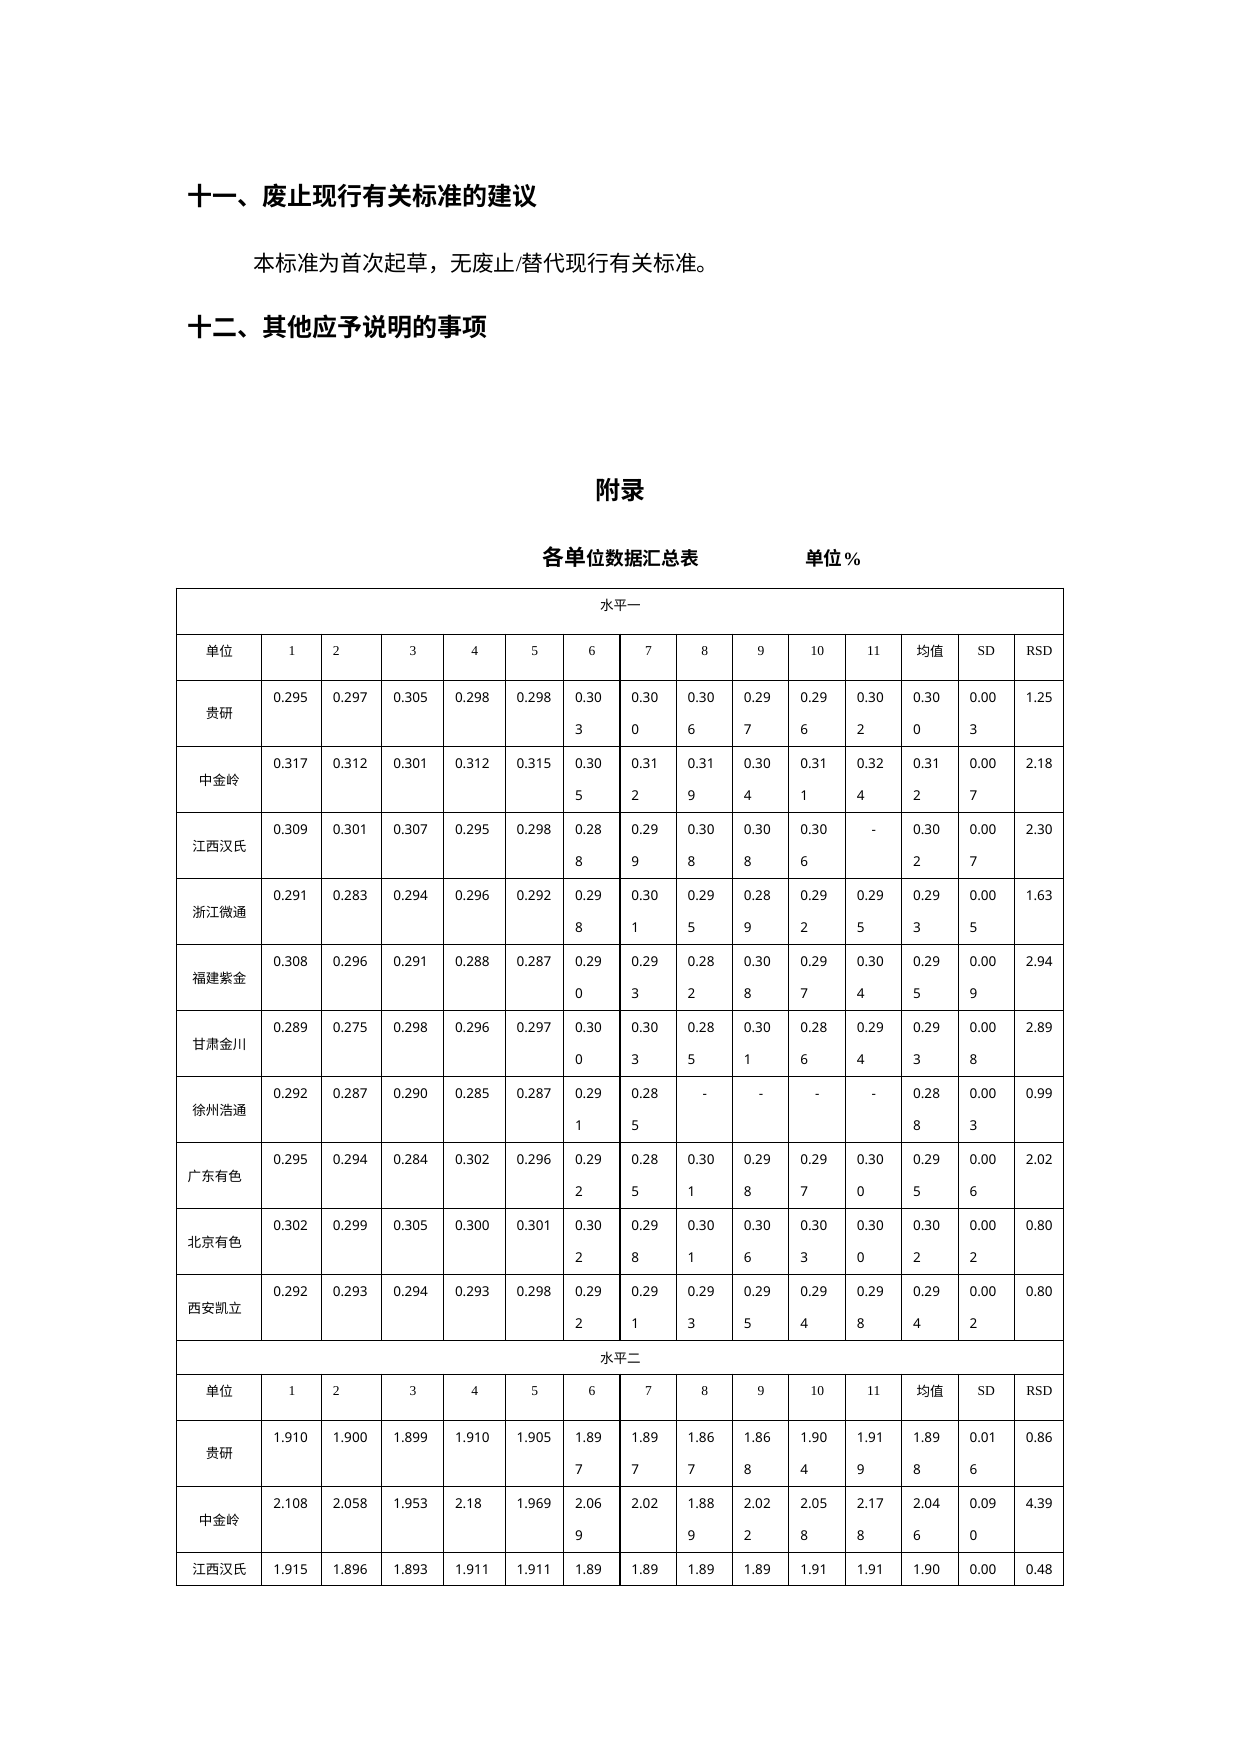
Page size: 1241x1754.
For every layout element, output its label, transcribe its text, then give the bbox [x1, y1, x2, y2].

table_cell 0.298 [846, 1275, 901, 1340]
table_cell 0.275 [322, 1011, 381, 1076]
table_cell 1.897 [621, 1421, 676, 1486]
table_cell 0.298 [382, 1011, 443, 1076]
table_cell 1.915 [262, 1553, 321, 1585]
table_cell 0.293 [322, 1275, 381, 1340]
table_cell 1 [262, 1375, 321, 1419]
table_cell SD [959, 635, 1014, 679]
table_cell 1.868 [733, 1421, 788, 1486]
table_cell 广东有色 [177, 1143, 261, 1208]
table_cell 0.302 [564, 1209, 619, 1274]
table_cell 0.300 [621, 681, 676, 746]
table_cell 0.301 [621, 879, 676, 944]
table_cell 0.286 [789, 1011, 845, 1076]
table_cell 0.290 [564, 945, 619, 1010]
table_cell 1.904 [789, 1421, 845, 1486]
table_cell 江西汉氏 [177, 813, 261, 878]
table_cell 0.297 [789, 945, 845, 1010]
table_cell 0.319 [677, 747, 732, 812]
table_cell 2.058 [322, 1487, 381, 1552]
table_cell 0.290 [382, 1077, 443, 1142]
table_cell 2.30 [1015, 813, 1063, 878]
table_cell 0.292 [564, 1143, 619, 1208]
table_cell 7 [621, 1375, 676, 1419]
table_cell 0.298 [564, 879, 619, 944]
table_cell 0.306 [733, 1209, 788, 1274]
table_cell - [846, 813, 901, 878]
table_cell 0.301 [382, 747, 443, 812]
table_cell 0.300 [564, 1011, 619, 1076]
table_cell 0.302 [902, 1209, 958, 1274]
table_cell 0.295 [733, 1275, 788, 1340]
table_cell RSD [1015, 635, 1063, 679]
table_cell 浙江微通 [177, 879, 261, 944]
text 本标准为首次起草，无废止/替代现行有关标准。 [187, 245, 1053, 278]
table_cell 0.315 [506, 747, 563, 812]
table_cell 1.899 [382, 1421, 443, 1486]
table_cell 0.304 [846, 945, 901, 1010]
table_cell 中金岭 [177, 1487, 261, 1552]
table_cell 0.284 [382, 1143, 443, 1208]
table_cell 2.069 [564, 1487, 619, 1552]
table_cell 8 [677, 1375, 732, 1419]
table_cell 0.306 [677, 681, 732, 746]
table_cell 0.304 [733, 747, 788, 812]
table_cell 北京有色 [177, 1209, 261, 1274]
table_cell 0.299 [322, 1209, 381, 1274]
table_cell 0.295 [444, 813, 505, 878]
table_cell 2.94 [1015, 945, 1063, 1010]
table_cell 0.287 [322, 1077, 381, 1142]
table_cell 0.298 [444, 681, 505, 746]
table_cell 0.303 [789, 1209, 845, 1274]
table_cell 2 [322, 635, 381, 679]
table_cell 0.308 [733, 813, 788, 878]
table_cell 0.296 [444, 1011, 505, 1076]
table_cell 均值 [902, 635, 958, 679]
table_cell 0.291 [621, 1275, 676, 1340]
table_cell 0.324 [846, 747, 901, 812]
table_cell 0.296 [506, 1143, 563, 1208]
table_cell 0.308 [262, 945, 321, 1010]
table_cell 0.86 [1015, 1421, 1063, 1486]
table_cell 10 [789, 635, 845, 679]
table_cell 0.312 [444, 747, 505, 812]
table_cell 0.288 [564, 813, 619, 878]
table_cell 1.63 [1015, 879, 1063, 944]
table_cell - [677, 1077, 732, 1142]
table_cell 0.285 [677, 1011, 732, 1076]
table_cell 1.899 [677, 1553, 732, 1585]
table_cell 0.003 [959, 1077, 1014, 1142]
table_cell 0.300 [444, 1209, 505, 1274]
table_cell 0.291 [564, 1077, 619, 1142]
table_cell 单位 [177, 1375, 261, 1419]
table_cell 2.046 [902, 1487, 958, 1552]
table_cell 1.911 [444, 1553, 505, 1585]
table_cell 1.893 [382, 1553, 443, 1585]
table_cell 0.306 [789, 813, 845, 878]
table_cell 0.296 [789, 681, 845, 746]
table_cell 江西汉氏 [177, 1553, 261, 1585]
table_cell 0.294 [846, 1011, 901, 1076]
table_cell 0.300 [902, 681, 958, 746]
table_cell 0.282 [677, 945, 732, 1010]
table_cell 0.285 [444, 1077, 505, 1142]
table_cell 0.293 [902, 879, 958, 944]
table_cell 2.89 [1015, 1011, 1063, 1076]
table_cell 0.302 [262, 1209, 321, 1274]
table_cell 0.301 [322, 813, 381, 878]
table_cell 0.285 [621, 1143, 676, 1208]
table_cell 3 [382, 635, 443, 679]
table_cell 0.005 [959, 879, 1014, 944]
table_cell 0.296 [444, 879, 505, 944]
table_cell - [846, 1077, 901, 1142]
table_cell 9 [733, 1375, 788, 1419]
table_cell 0.293 [677, 1275, 732, 1340]
table_cell 0.292 [262, 1275, 321, 1340]
table_cell 6 [564, 1375, 619, 1419]
table_cell 0.287 [506, 945, 563, 1010]
table_cell 1.25 [1015, 681, 1063, 746]
table_cell 0.302 [902, 813, 958, 878]
table_cell 1.910 [262, 1421, 321, 1486]
table_cell 0.006 [959, 1143, 1014, 1208]
table_cell 0.294 [322, 1143, 381, 1208]
table_cell 1 [262, 635, 321, 679]
table_cell 1.910 [444, 1421, 505, 1486]
table_cell 0.009 [959, 945, 1014, 1010]
table_cell 2.058 [789, 1487, 845, 1552]
table_cell 0.289 [262, 1011, 321, 1076]
table_cell 0.292 [789, 879, 845, 944]
table_cell 0.297 [789, 1143, 845, 1208]
text 附录 [187, 456, 1053, 521]
table_cell 1.898 [902, 1421, 958, 1486]
table_cell 水平二 [177, 1341, 1063, 1373]
table_cell 0.301 [506, 1209, 563, 1274]
table_cell 0.298 [621, 1209, 676, 1274]
table_cell 0.295 [846, 879, 901, 944]
table_cell 0.305 [382, 1209, 443, 1274]
table_cell 0.002 [959, 1275, 1014, 1340]
table_cell SD [959, 1375, 1014, 1419]
table_cell 0.296 [322, 945, 381, 1010]
table_cell 0.285 [621, 1077, 676, 1142]
table_cell 0.288 [902, 1077, 958, 1142]
table_cell 5 [506, 635, 563, 679]
table_cell 1.905 [506, 1421, 563, 1486]
table_cell 0.48 [1015, 1553, 1063, 1585]
table_cell 11 [846, 635, 901, 679]
table_cell 0.090 [959, 1487, 1014, 1552]
table_cell 1.919 [846, 1421, 901, 1486]
table_cell 徐州浩通 [177, 1077, 261, 1142]
table_cell 0.293 [444, 1275, 505, 1340]
table_cell 6 [564, 635, 619, 679]
table_cell 2.178 [846, 1487, 901, 1552]
table_cell 0.303 [621, 1011, 676, 1076]
table_cell 4.39 [1015, 1487, 1063, 1552]
table_cell 中金岭 [177, 747, 261, 812]
table_cell 0.308 [677, 813, 732, 878]
table_cell 0.003 [959, 681, 1014, 746]
table_header 水平一 [177, 589, 1063, 633]
table_cell 0.293 [621, 945, 676, 1010]
table_cell 0.301 [677, 1209, 732, 1274]
table_cell 1.867 [677, 1421, 732, 1486]
table_cell 0.300 [846, 1143, 901, 1208]
table_cell 福建紫金 [177, 945, 261, 1010]
table_cell 0.295 [262, 1143, 321, 1208]
table_cell 0.311 [789, 747, 845, 812]
table_cell 0.295 [902, 1143, 958, 1208]
table_cell 0.016 [959, 1421, 1014, 1486]
table_cell 0.008 [959, 1011, 1014, 1076]
table_cell 0.80 [1015, 1209, 1063, 1274]
table_cell 1.896 [322, 1553, 381, 1585]
table_cell 贵研 [177, 681, 261, 746]
table_cell 2.02 [1015, 1143, 1063, 1208]
table_cell 0.294 [382, 879, 443, 944]
table_cell 0.299 [621, 813, 676, 878]
table_cell 0.009 [959, 1553, 1014, 1585]
table_cell 4 [444, 1375, 505, 1419]
table_cell 0.295 [677, 879, 732, 944]
table_cell 0.288 [444, 945, 505, 1010]
table_cell - [789, 1077, 845, 1142]
table_cell 1.895 [733, 1553, 788, 1585]
table_cell 0.298 [506, 1275, 563, 1340]
table_cell 0.301 [677, 1143, 732, 1208]
table_cell 2.108 [262, 1487, 321, 1552]
table_cell 1.897 [621, 1553, 676, 1585]
table_cell 单位 [177, 635, 261, 679]
table_cell 0.300 [846, 1209, 901, 1274]
table_cell 0.302 [444, 1143, 505, 1208]
table_cell 9 [733, 635, 788, 679]
table_cell 1.953 [382, 1487, 443, 1552]
table_cell - [733, 1077, 788, 1142]
table_cell 0.305 [382, 681, 443, 746]
table_cell 3 [382, 1375, 443, 1419]
table_cell 0.007 [959, 747, 1014, 812]
table_cell 0.293 [902, 1011, 958, 1076]
table_cell 0.292 [262, 1077, 321, 1142]
table_cell 0.305 [564, 747, 619, 812]
table_cell 2.18 [1015, 747, 1063, 812]
table_cell 0.297 [322, 681, 381, 746]
table_cell 0.292 [506, 879, 563, 944]
table_cell 0.80 [1015, 1275, 1063, 1340]
table_cell 0.294 [902, 1275, 958, 1340]
table_cell 0.308 [733, 945, 788, 1010]
table_cell 0.309 [262, 813, 321, 878]
table_cell 0.307 [382, 813, 443, 878]
table_cell 0.287 [506, 1077, 563, 1142]
table_cell 0.317 [262, 747, 321, 812]
table_cell 1.889 [677, 1487, 732, 1552]
table_cell 4 [444, 635, 505, 679]
table_cell 0.291 [382, 945, 443, 1010]
table_cell 0.303 [564, 681, 619, 746]
table_cell 贵研 [177, 1421, 261, 1486]
text 各单位数据汇总表 单位% [187, 539, 1053, 572]
table_cell 8 [677, 635, 732, 679]
table_cell 0.312 [902, 747, 958, 812]
table_cell 1.916 [846, 1553, 901, 1585]
table_cell 均值 [902, 1375, 958, 1419]
table_cell 1.911 [789, 1553, 845, 1585]
table_cell 0.312 [322, 747, 381, 812]
table_cell 0.291 [262, 879, 321, 944]
table_cell 0.302 [846, 681, 901, 746]
table_cell 0.007 [959, 813, 1014, 878]
table_cell 0.294 [382, 1275, 443, 1340]
table_cell 0.283 [322, 879, 381, 944]
table_cell 0.297 [733, 681, 788, 746]
table_cell 10 [789, 1375, 845, 1419]
table_cell 甘肃金川 [177, 1011, 261, 1076]
table_cell 1.900 [322, 1421, 381, 1486]
table_cell 11 [846, 1375, 901, 1419]
table_cell 2.02 [621, 1487, 676, 1552]
table_cell 0.298 [733, 1143, 788, 1208]
table_cell 2.18 [444, 1487, 505, 1552]
table_cell 2.022 [733, 1487, 788, 1552]
table_cell 1.895 [564, 1553, 619, 1585]
table_cell 0.297 [506, 1011, 563, 1076]
table_cell 0.002 [959, 1209, 1014, 1274]
table_cell 1.904 [902, 1553, 958, 1585]
table_cell 0.292 [564, 1275, 619, 1340]
table_cell 0.295 [262, 681, 321, 746]
table_cell 0.294 [789, 1275, 845, 1340]
table_cell 2 [322, 1375, 381, 1419]
table_cell 西安凯立 [177, 1275, 261, 1340]
text 十二、其他应予说明的事项 [187, 293, 1053, 358]
table_cell 0.301 [733, 1011, 788, 1076]
table_cell 0.295 [902, 945, 958, 1010]
table_cell RSD [1015, 1375, 1063, 1419]
table_cell 0.312 [621, 747, 676, 812]
table_cell 0.99 [1015, 1077, 1063, 1142]
table_cell 5 [506, 1375, 563, 1419]
table_cell 1.969 [506, 1487, 563, 1552]
table_cell 0.298 [506, 813, 563, 878]
table_cell 1.911 [506, 1553, 563, 1585]
table_cell 1.897 [564, 1421, 619, 1486]
table_cell 7 [621, 635, 676, 679]
text 十一、废止现行有关标准的建议 [187, 162, 1053, 227]
table_cell 0.289 [733, 879, 788, 944]
table_cell 0.298 [506, 681, 563, 746]
